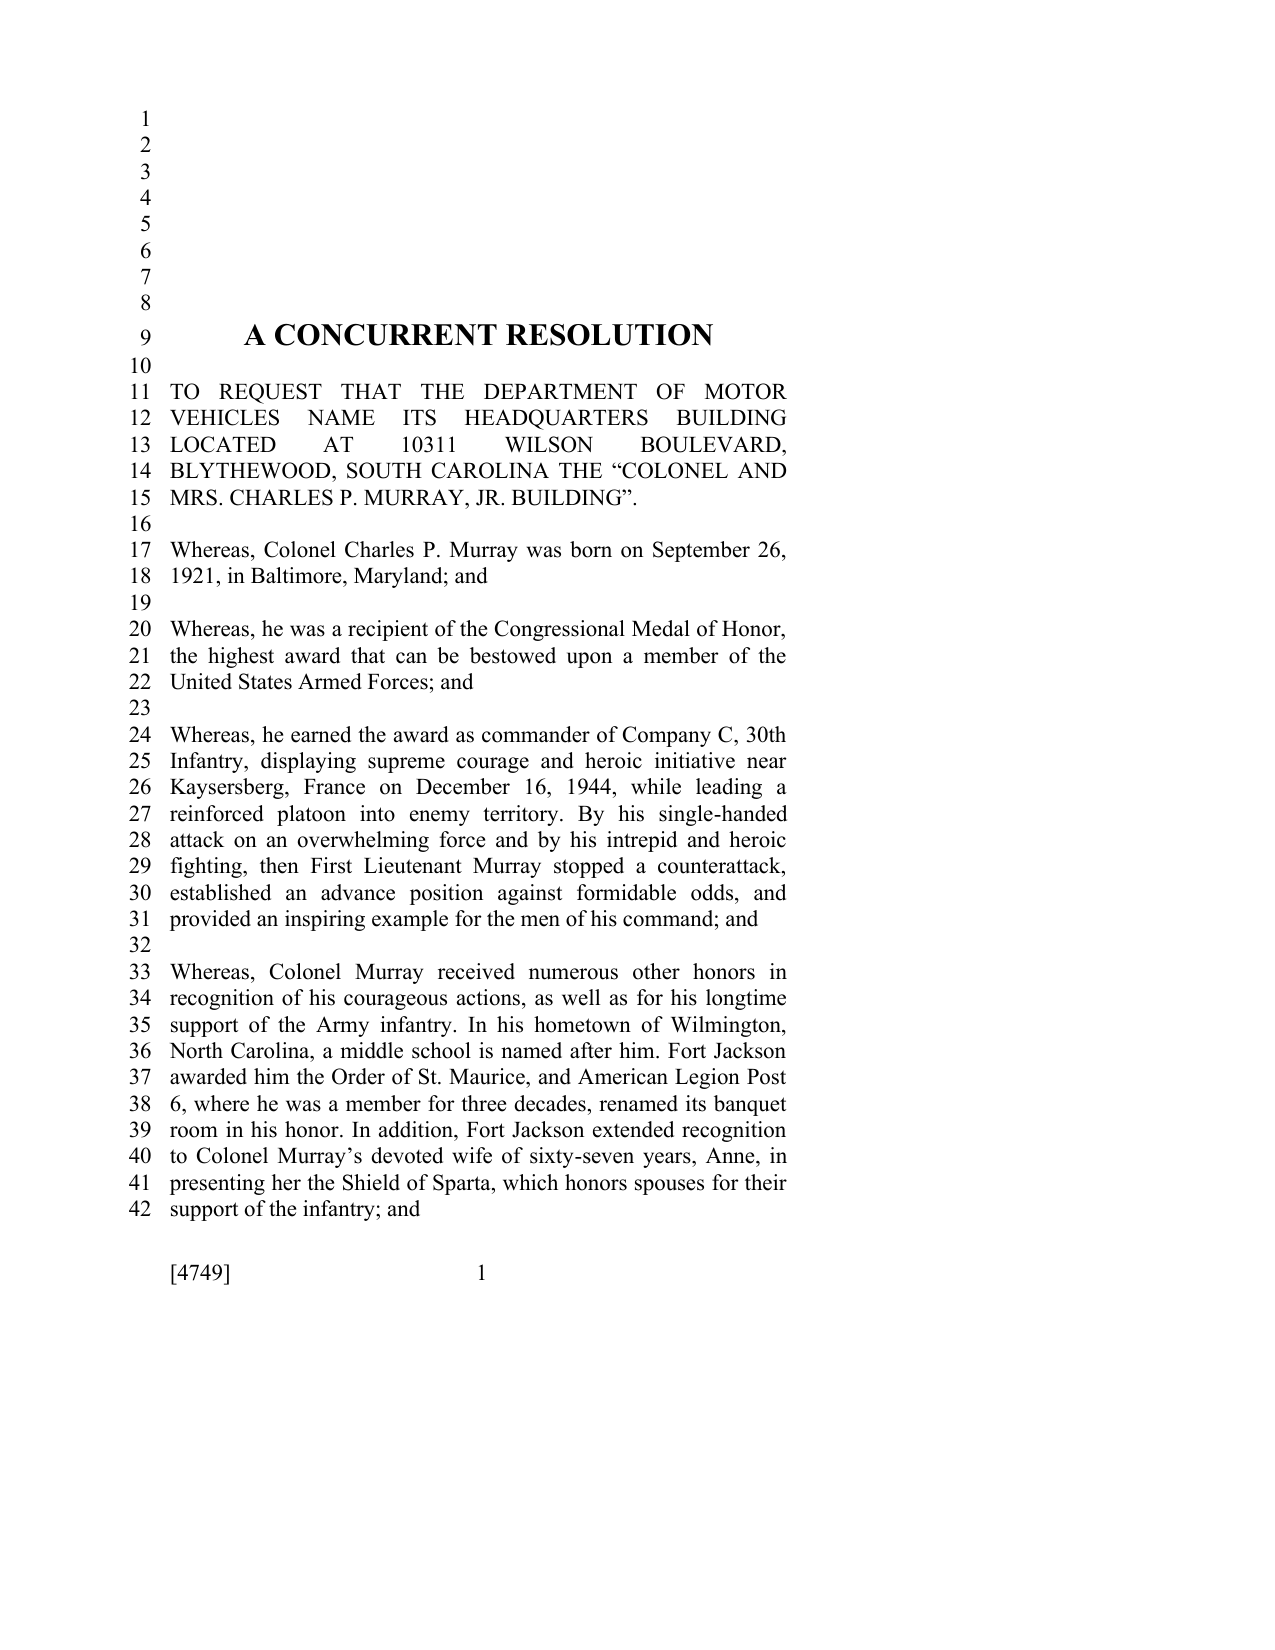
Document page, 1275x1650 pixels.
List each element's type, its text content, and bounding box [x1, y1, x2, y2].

text Whereas, Colonel Charles P. Murray was born on September 26, 1921, in Baltimore, Maryland; and [169, 536, 787, 589]
text A CONCURRENT RESOLUTION [169, 316, 787, 352]
text Whereas, he was a recipient of the Congressional Medal of Honor, the highest award that can be bestowed upon a member of the United States Armed Forces; and [169, 615, 787, 694]
text Whereas, he earned the award as commander of Company C, 30th Infantry, displaying supreme courage and heroic initiative near Kaysersberg, France on December 16, 1944, while leading a reinforced platoon into enemy territory. By his single-handed attack on an overwhelming force and by his intrepid and heroic fighting, then First Lieutenant Murray stopped a counterattack, established an advance position against formidable odds, and provided an inspiring example for the men of his command; and [169, 721, 787, 932]
text Whereas, Colonel Murray received numerous other honors in recognition of his courageous actions, as well as for his longtime support of the Army infantry. In his hometown of Wilmington, North Carolina, a middle school is named after him. Fort Jackson awarded him the Order of St. Maurice, and American Legion Post 6, where he was a member for three decades, renamed its banquet room in his honor. In addition, Fort Jackson extended recognition to Colonel Murray’s devoted wife of sixty-seven years, Anne, in presenting her the Shield of Sparta, which honors spouses for their support of the infantry; and [169, 958, 787, 1221]
text TO REQUEST THAT THE DEPARTMENT OF MOTOR VEHICLES NAME ITS HEADQUARTERS BUILDING LOCATED AT 10311 WILSON BOULEVARD, BLYTHEWOOD, SOUTH CAROLINA THE “COLONEL AND MRS. CHARLES P. MURRAY, JR. BUILDING”. [169, 378, 787, 510]
